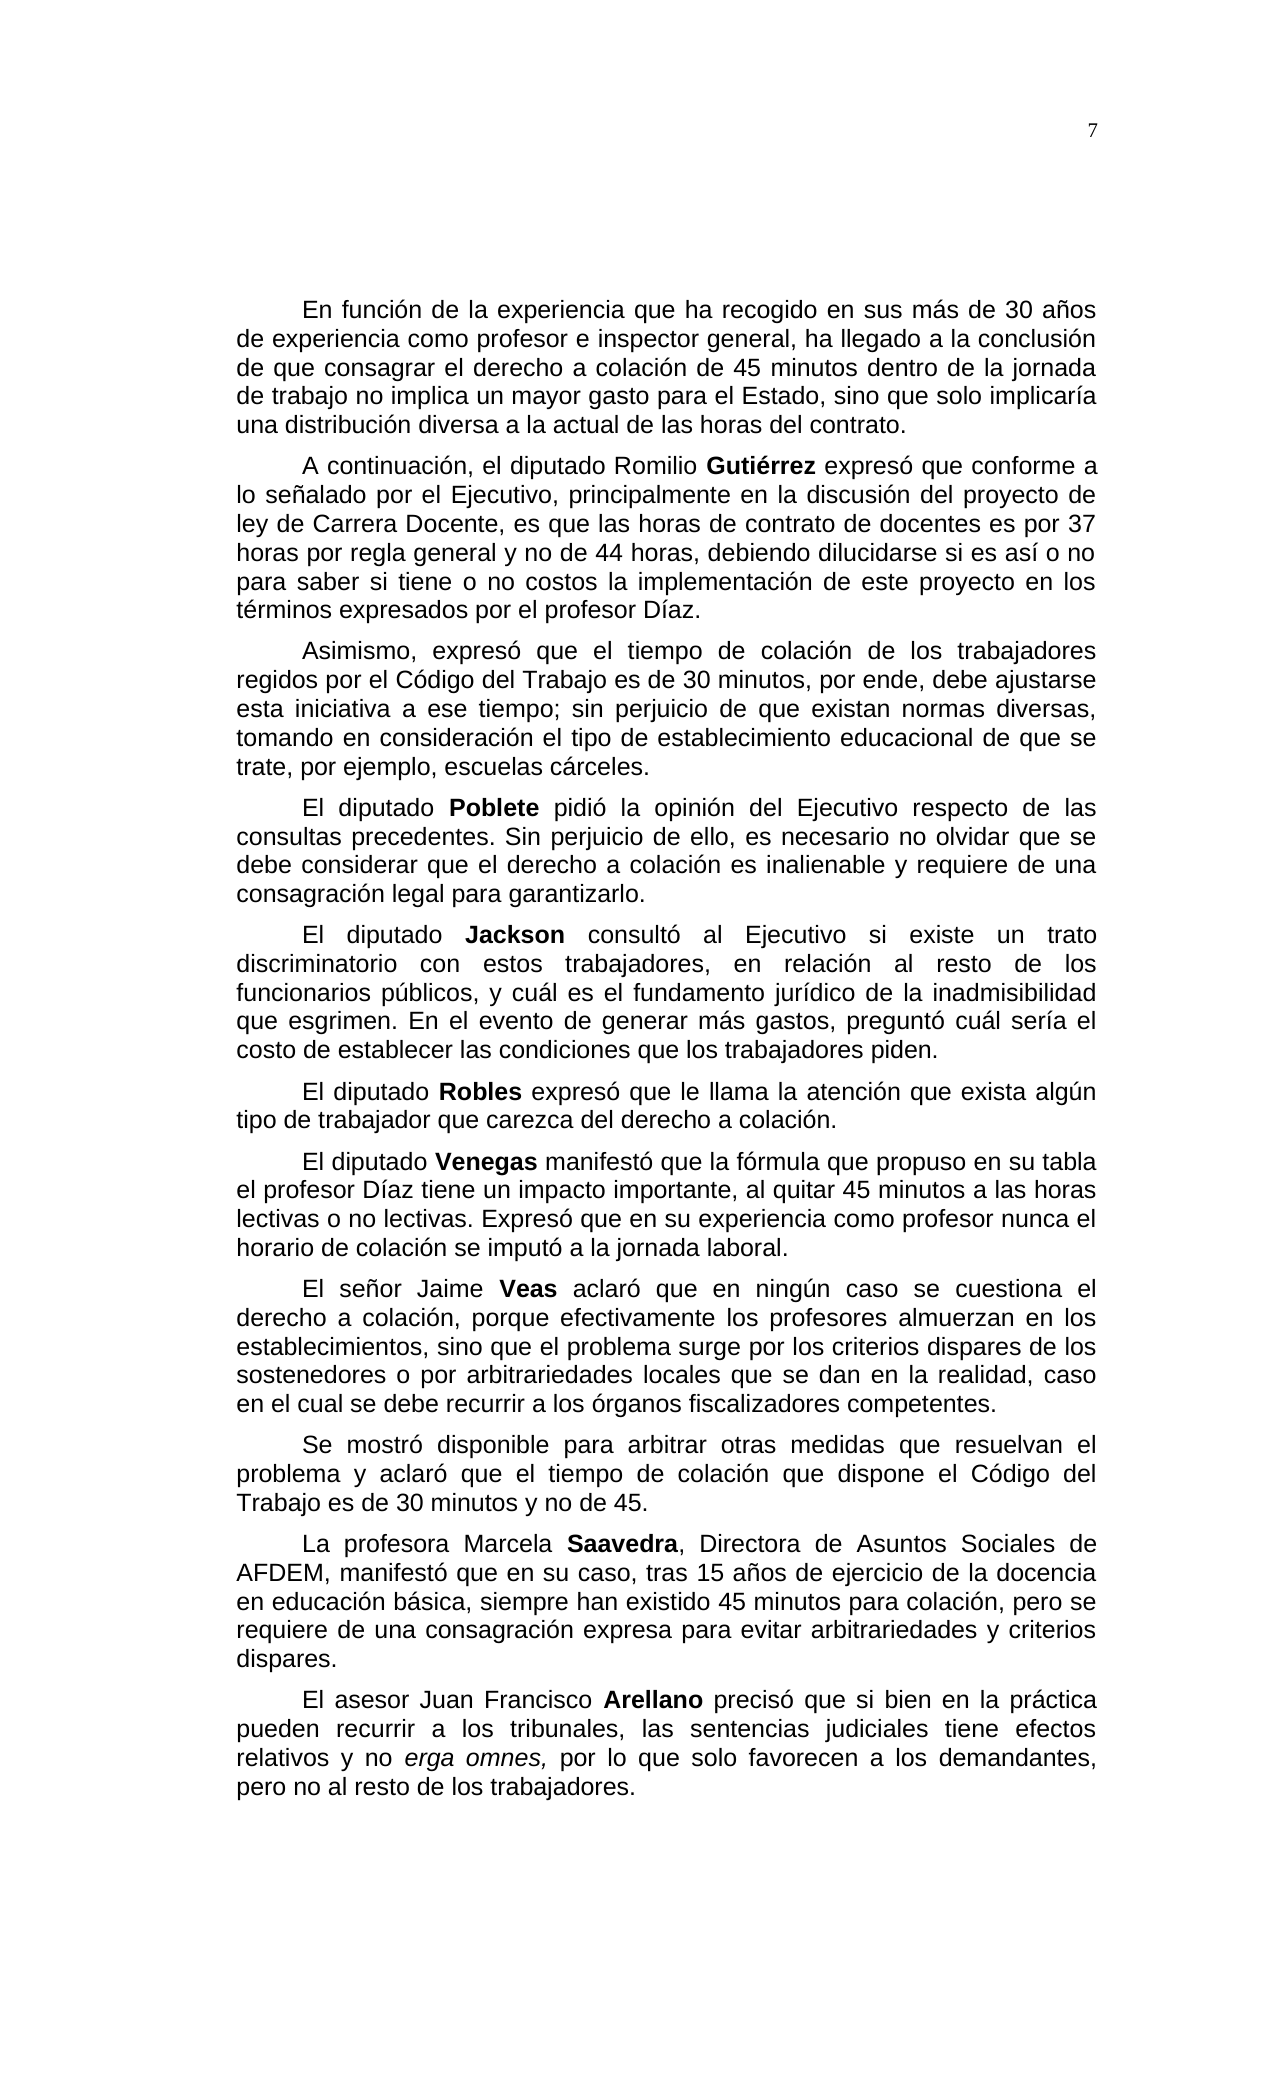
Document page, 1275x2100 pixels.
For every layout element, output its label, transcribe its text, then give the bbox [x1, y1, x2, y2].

text Se mostró disponible para arbitrar otras medidas que resuelvan el problema y aclaró que el tiempo de colación que dispone el Código del Trabajo es de 30 minutos y no de 45. [236, 1430, 1098, 1517]
text El señor Jaime Veas aclaró que en ningún caso se cuestiona el derecho a colación, porque efectivamente los profesores almuerzan en los establecimientos, sino que el problema surge por los criterios dispares de los sostenedores o por arbitrariedades locales que se dan en la realidad, caso en el cual se debe recurrir a los órganos fiscalizadores competentes. [236, 1274, 1098, 1418]
text En función de la experiencia que ha recogido en sus más de 30 años de experiencia como profesor e inspector general, ha llegado a la conclusión de que consagrar el derecho a colación de 45 minutos dentro de la jornada de trabajo no implica un mayor gasto para el Estado, sino que solo implicaría una distribución diversa a la actual de las horas del contrato. [236, 295, 1098, 439]
text La profesora Marcela Saavedra, Directora de Asuntos Sociales de AFDEM, manifestó que en su caso, tras 15 años de ejercicio de la docencia en educación básica, siempre han existido 45 minutos para colación, pero se requiere de una consagración expresa para evitar arbitrariedades y criterios dispares. [236, 1529, 1098, 1673]
text Asimismo, expresó que el tiempo de colación de los trabajadores regidos por el Código del Trabajo es de 30 minutos, por ende, debe ajustarse esta iniciativa a ese tiempo; sin perjuicio de que existan normas diversas, tomando en consideración el tipo de establecimiento educacional de que se trate, por ejemplo, escuelas cárceles. [236, 637, 1098, 780]
text El asesor Juan Francisco Arellano precisó que si bien en la práctica pueden recurrir a los tribunales, las sentencias judiciales tiene efectos relativos y no erga omnes, por lo que solo favorecen a los demandantes, pero no al resto de los trabajadores. [236, 1685, 1098, 1800]
text El diputado Robles expresó que le llama la atención que exista algún tipo de trabajador que carezca del derecho a colación. [236, 1077, 1098, 1134]
text El diputado Jackson consultó al Ejecutivo si existe un trato discriminatorio con estos trabajadores, en relación al resto de los funcionarios públicos, y cuál es el fundamento jurídico de la inadmisibilidad que esgrimen. En el evento de generar más gastos, preguntó cuál sería el costo de establecer las condiciones que los trabajadores piden. [236, 920, 1098, 1064]
text A continuación, el diputado Romilio Gutiérrez expresó que conforme a lo señalado por el Ejecutivo, principalmente en la discusión del proyecto de ley de Carrera Docente, es que las horas de contrato de docentes es por 37 horas por regla general y no de 44 horas, debiendo dilucidarse si es así o no para saber si tiene o no costos la implementación de este proyecto en los términos expresados por el profesor Díaz. [236, 452, 1098, 624]
text El diputado Poblete pidió la opinión del Ejecutivo respecto de las consultas precedentes. Sin perjuicio de ello, es necesario no olvidar que se debe considerar que el derecho a colación es inalienable y requiere de una consagración legal para garantizarlo. [236, 793, 1098, 908]
text El diputado Venegas manifestó que la fórmula que propuso en su tabla el profesor Díaz tiene un impacto importante, al quitar 45 minutos a las horas lectivas o no lectivas. Expresó que en su experiencia como profesor nunca el horario de colación se imputó a la jornada laboral. [236, 1147, 1098, 1262]
